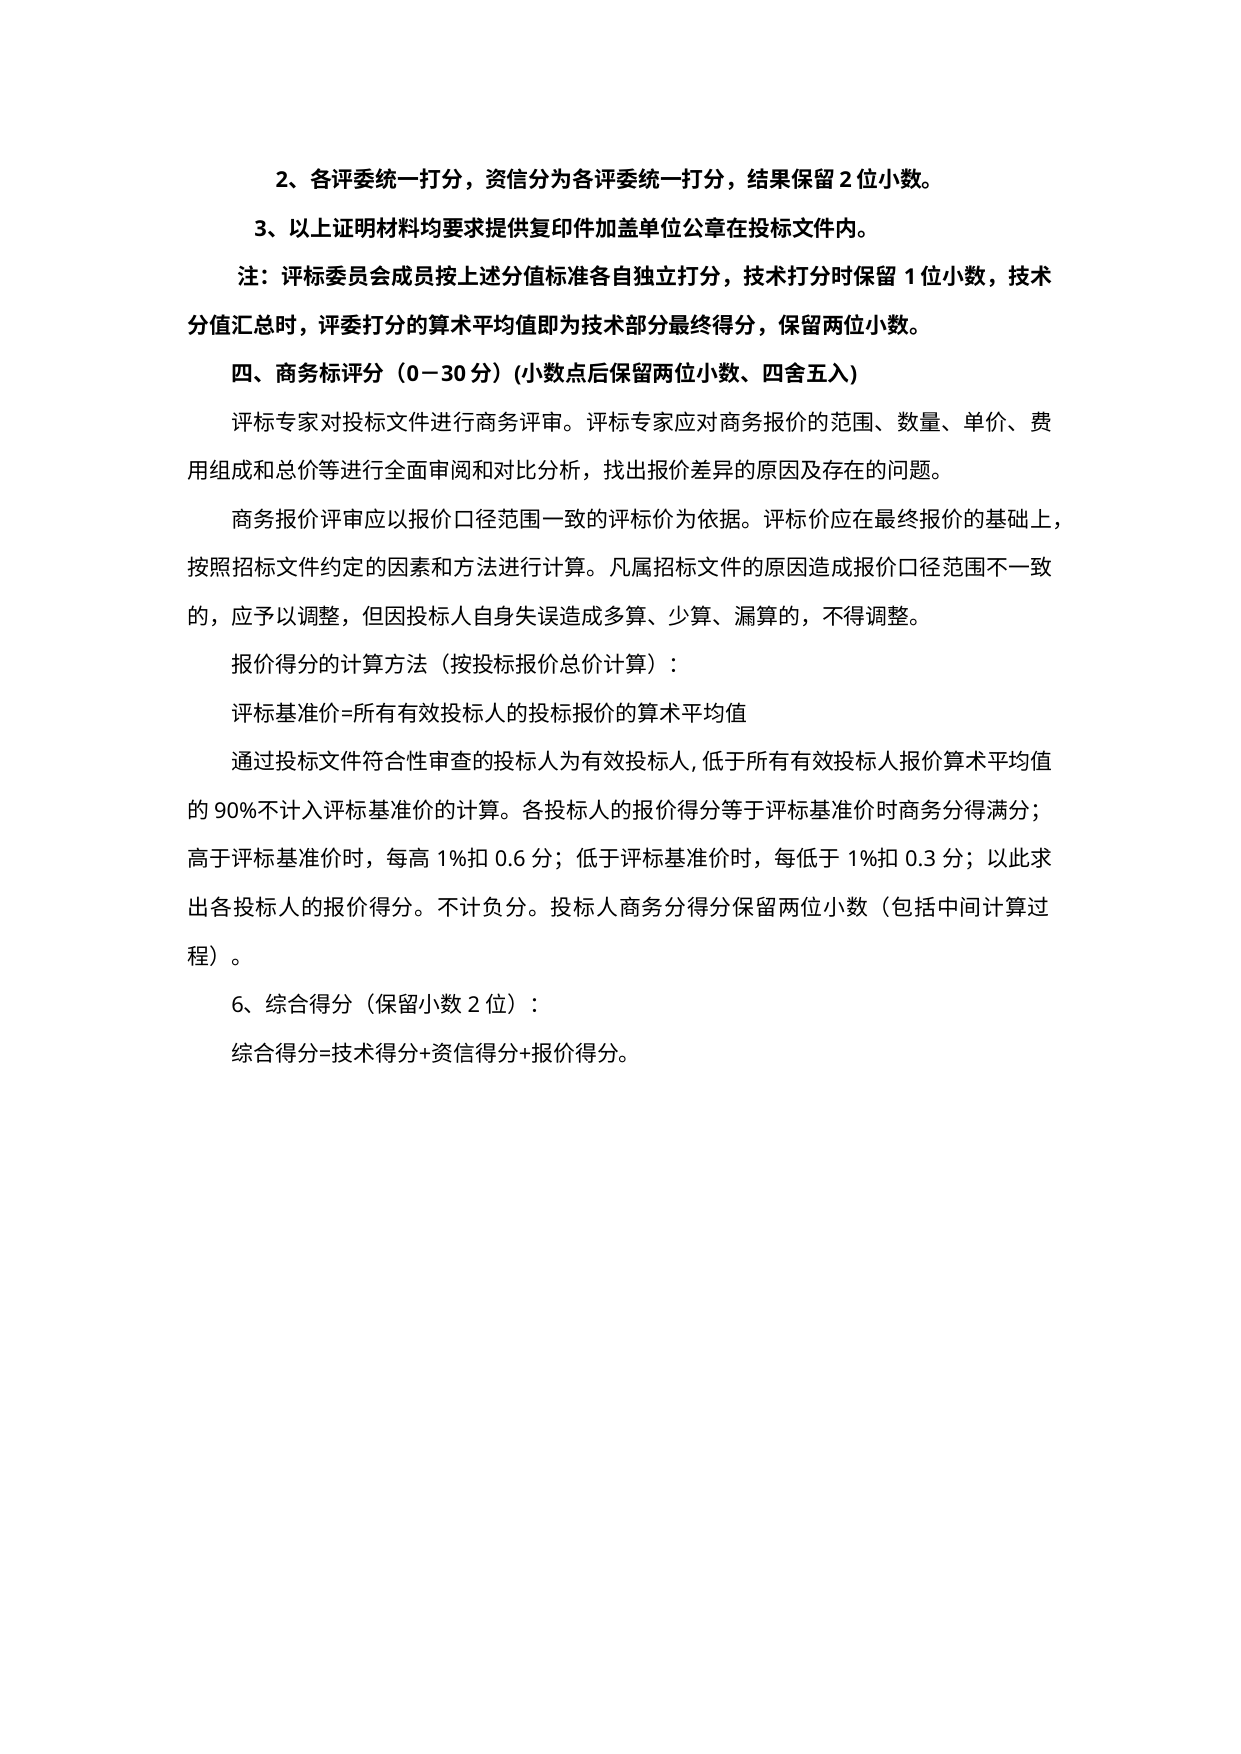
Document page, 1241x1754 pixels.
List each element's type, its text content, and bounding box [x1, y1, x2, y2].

text 评标基准价=所有有效投标人的投标报价的算术平均值 [187, 695, 1053, 728]
text 通过投标文件符合性审查的投标人为有效投标人, 低于所有有效投标人报价算术平均值的90%不计入评标基准价的计算。各投标人的报价得分等于评标基准价时商务分得满分；高于评标基准价时，每高 1%扣 0.6 分；低于评标基准价时，每低于 1%扣 0.3 分；以此求出各投标人的报价得分。不计负分。投标人商务分得分保留两位小数（包括中间计算过程）。 [187, 744, 1053, 971]
text 6、综合得分（保留小数 2 位）： [187, 987, 1053, 1019]
text 评标专家对投标文件进行商务评审。评标专家应对商务报价的范围、数量、单价、费用组成和总价等进行全面审阅和对比分析，找出报价差异的原因及存在的问题。 [187, 404, 1053, 485]
text 综合得分=技术得分+资信得分+报价得分。 [187, 1035, 1053, 1068]
text 四、商务标评分（0－30分）(小数点后保留两位小数、四舍五入) [187, 356, 1053, 388]
text 3、以上证明材料均要求提供复印件加盖单位公章在投标文件内。 [187, 210, 1053, 243]
text 商务报价评审应以报价口径范围一致的评标价为依据。评标价应在最终报价的基础上，按照招标文件约定的因素和方法进行计算。凡属招标文件的原因造成报价口径范围不一致的，应予以调整，但因投标人自身失误造成多算、少算、漏算的，不得调整。 [187, 501, 1053, 631]
text 2、各评委统一打分，资信分为各评委统一打分，结果保留2位小数。 [187, 162, 1053, 194]
text 报价得分的计算方法（按投标报价总价计算）： [187, 647, 1053, 679]
text 注：评标委员会成员按上述分值标准各自独立打分，技术打分时保留1位小数，技术分值汇总时，评委打分的算术平均值即为技术部分最终得分，保留两位小数。 [187, 259, 1053, 340]
